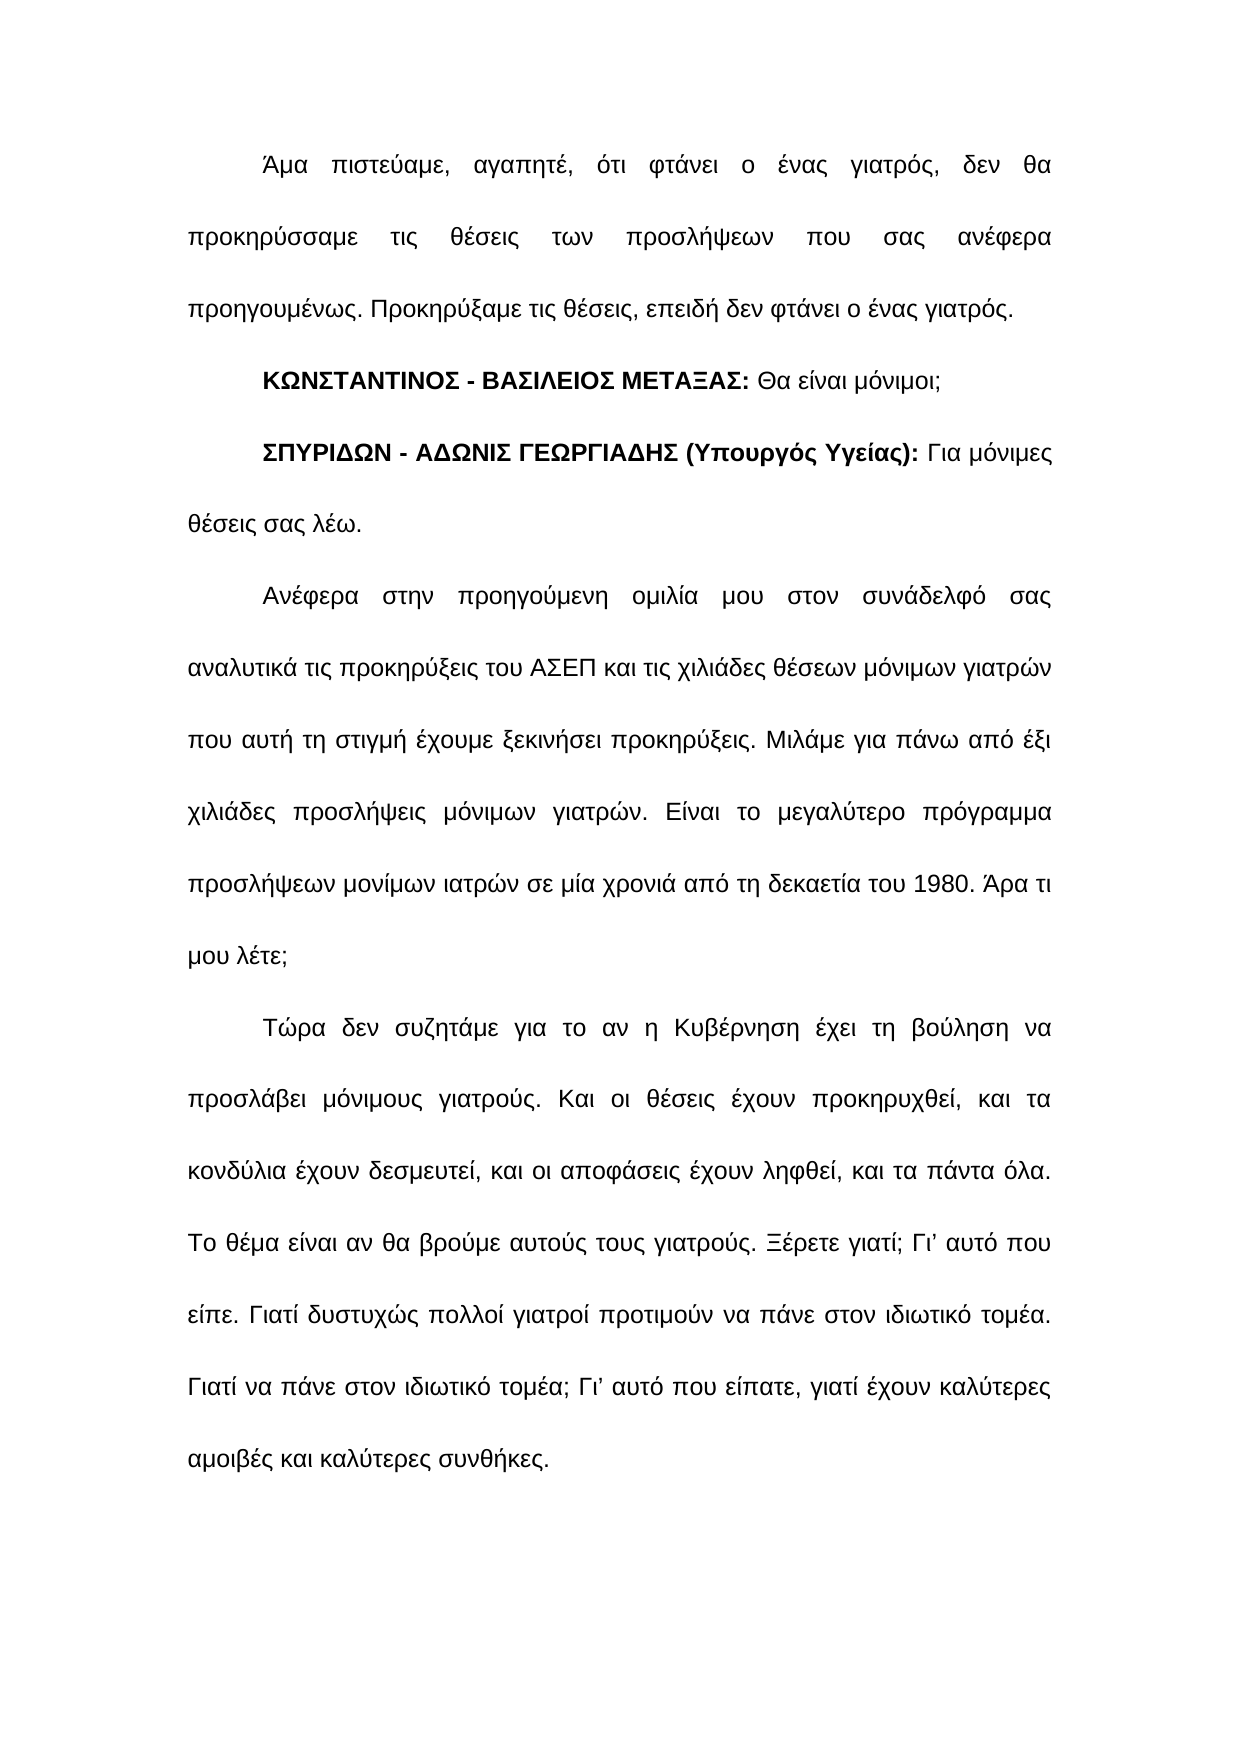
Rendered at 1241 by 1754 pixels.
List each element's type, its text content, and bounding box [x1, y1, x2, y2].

text Άμα πιστεύαμε, αγαπητέ, ότι φτάνει ο ένας γιατρός, δεν θα προκηρύσσαμε τις θέσεις των προσλήψεων που σας ανέφερα προηγουμένως. Προκηρύξαμε τις θέσεις, επειδή δεν φτάνει ο ένας γιατρός. [187, 150, 1053, 322]
text Τώρα δεν συζητάμε για το αν η Κυβέρνηση έχει τη βούληση να προσλάβει μόνιμους γιατρούς. Και οι θέσεις έχουν προκηρυχθεί, και τα κονδύλια έχουν δεσμευτεί, και οι αποφάσεις έχουν ληφθεί, και τα πάντα όλα. Το θέμα είναι αν θα βρούμε αυτούς τους γιατρούς. Ξέρετε γιατί; Γι’ αυτό που είπε. Γιατί δυστυχώς πολλοί γιατροί προτιμούν να πάνε στον ιδιωτικό τομέα. Γιατί να πάνε στον ιδιωτικό τομέα; Γι’ αυτό που είπατε, γιατί έχουν καλύτερες αμοιβές και καλύτερες συνθήκες. [187, 1012, 1053, 1472]
text ΣΠΥΡΙΔΩΝ - ΑΔΩΝΙΣ ΓΕΩΡΓΙΑΔΗΣ (Υπουργός Υγείας): Για μόνιμες θέσεις σας λέω. [187, 437, 1053, 538]
text Ανέφερα στην προηγούμενη ομιλία μου στον συνάδελφό σας αναλυτικά τις προκηρύξεις του ΑΣΕΠ και τις χιλιάδες θέσεων μόνιμων γιατρών που αυτή τη στιγμή έχουμε ξεκινήσει προκηρύξεις. Μιλάμε για πάνω από έξι χιλιάδες προσλήψεις μόνιμων γιατρών. Είναι το μεγαλύτερο πρόγραμμα προσλήψεων μονίμων ιατρών σε μία χρονιά από τη δεκαετία του 1980. Άρα τι μου λέτε; [187, 581, 1053, 969]
text ΚΩΝΣΤΑΝΤΙΝΟΣ - ΒΑΣΙΛΕΙΟΣ ΜΕΤΑΞΑΣ: Θα είναι μόνιμοι; [187, 366, 1053, 394]
